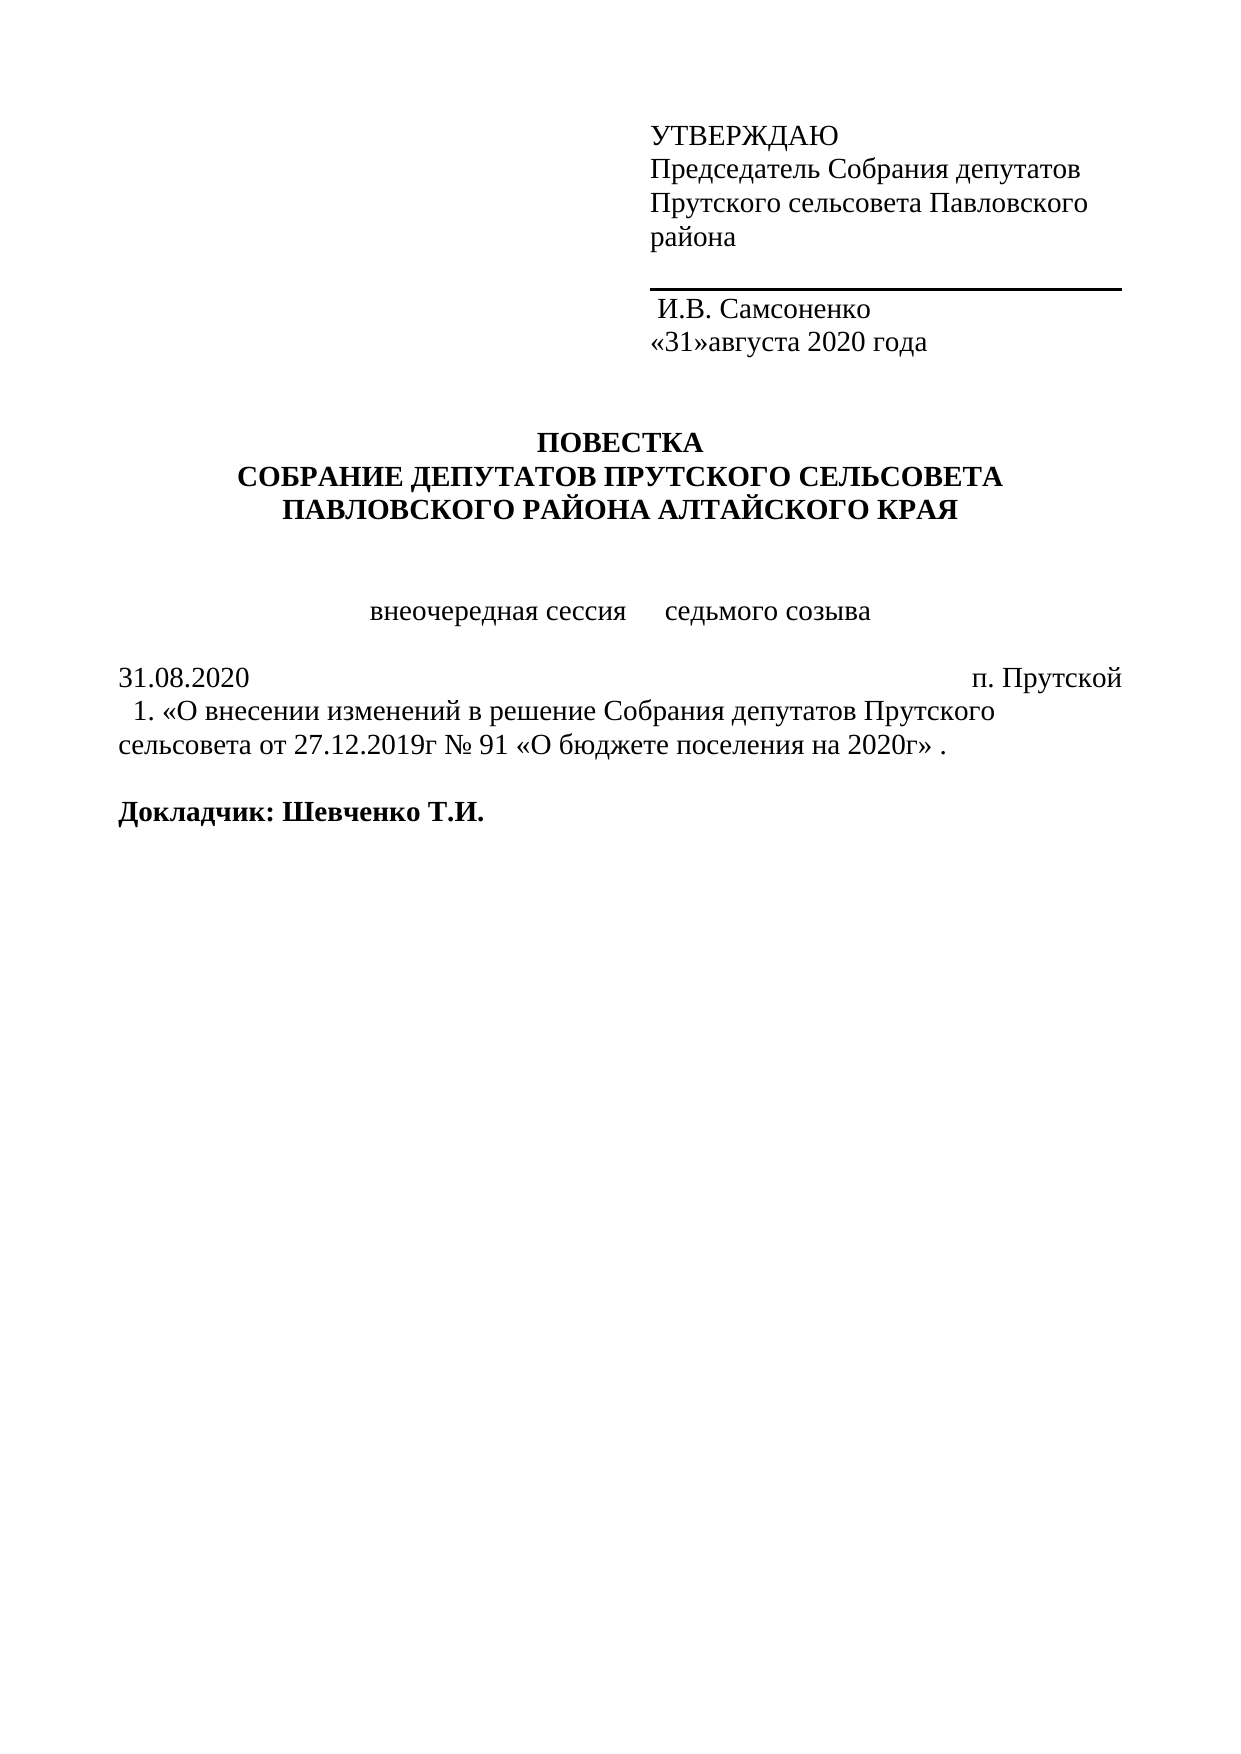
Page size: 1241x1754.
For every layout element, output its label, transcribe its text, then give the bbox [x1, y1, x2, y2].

text Председатель Собрания депутатов Прутского сельсовета Павловского района [650, 152, 1122, 252]
text Докладчик: Шевченко Т.И. [118, 794, 1122, 828]
text УТВЕРЖДАЮ [650, 118, 1122, 152]
text внеочередная сессия седьмого созыва [118, 593, 1122, 626]
text 31.08.2020 п. Прутской [118, 660, 1122, 693]
text ПАВЛОВСКОГО РАЙОНА АЛТАЙСКОГО КРАЯ [118, 492, 1122, 526]
text «31»августа 2020 года [650, 324, 1122, 358]
text 1. «О внесении изменений в решение Собрания депутатов Прутского сельсовета от 27.12.2019г № 91 «О бюджете поселения на 2020г» . [118, 693, 1122, 761]
text СОБРАНИЕ ДЕПУТАТОВ ПРУТСКОГО СЕЛЬСОВЕТА [118, 459, 1122, 492]
text ПОВЕСТКА [118, 425, 1122, 459]
text И.В. Самсоненко [650, 291, 1122, 324]
